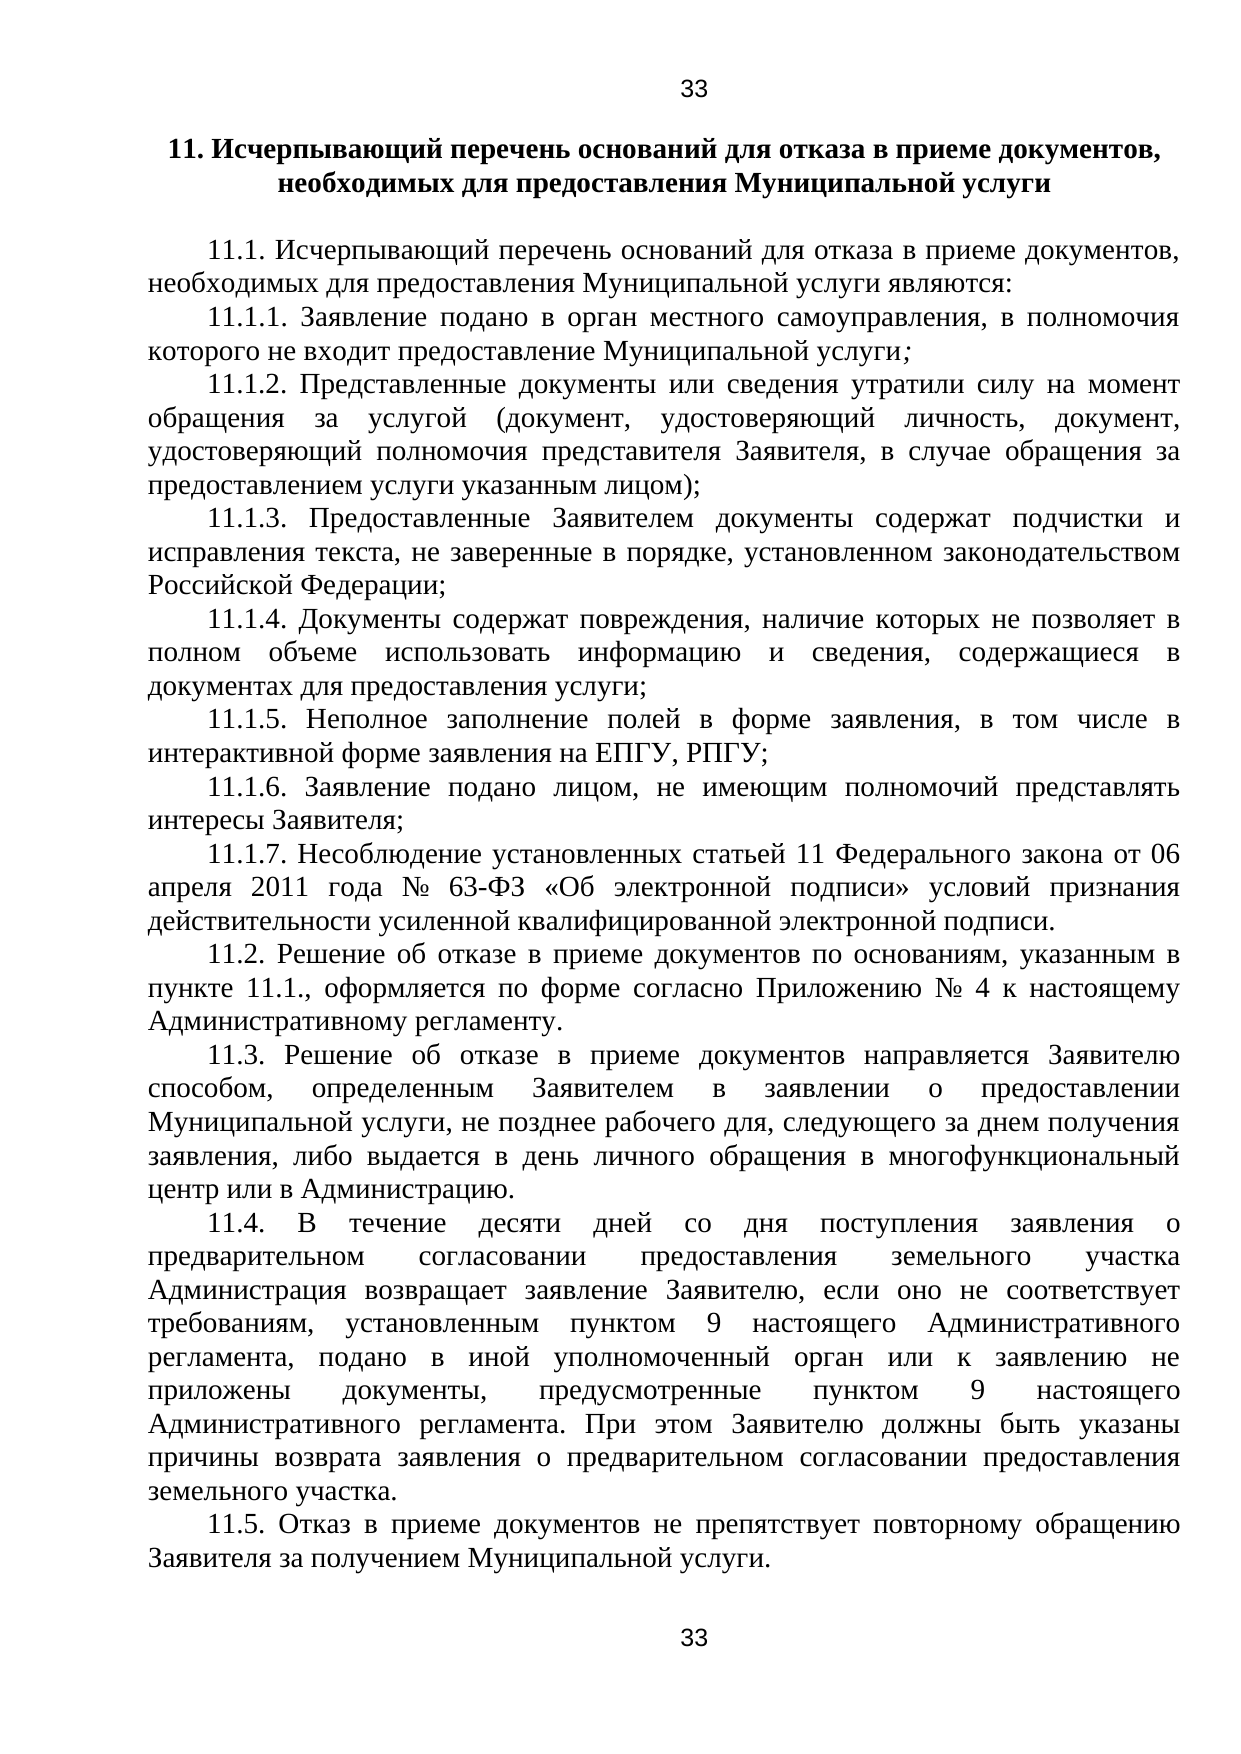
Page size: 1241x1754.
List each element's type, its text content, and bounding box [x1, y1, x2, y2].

text 11.1. Исчерпывающий перечень оснований для отказа в приеме документов, необходимых для предоставления Муниципальной услуги являются: [148, 232, 1181, 299]
text 11.1.5. Неполное заполнение полей в форме заявления, в том числе в интерактивной форме заявления на ЕПГУ, РПГУ; [148, 702, 1181, 769]
text 11.4. В течение десяти дней со дня поступления заявления о предварительном согласовании предоставления земельного участка Администрация возвращает заявление Заявителю, если оно не соответствует требованиям, установленным пунктом 9 настоящего Административного регламента, подано в иной уполномоченный орган или к заявлению не приложены документы, предусмотренные пунктом 9 настоящего Административного регламента. При этом Заявителю должны быть указаны причины возврата заявления о предварительном согласовании предоставления земельного участка. [148, 1205, 1181, 1507]
text 11.1.1. Заявление подано в орган местного самоуправления, в полномочия которого не входит предоставление Муниципальной услуги; [148, 299, 1181, 366]
text 11.1.2. Представленные документы или сведения утратили силу на момент обращения за услугой (документ, удостоверяющий личность, документ, удостоверяющий полномочия представителя Заявителя, в случае обращения за предоставлением услуги указанным лицом); [148, 366, 1181, 500]
text 11.5. Отказ в приеме документов не препятствует повторному обращению Заявителя за получением Муниципальной услуги. [148, 1507, 1181, 1574]
text 11.1.7. Несоблюдение установленных статьей 11 Федерального закона от 06 апреля 2011 года № 63-ФЗ «Об электронной подписи» условий признания действительности усиленной квалифицированной электронной подписи. [148, 836, 1181, 936]
text 11.1.3. Предоставленные Заявителем документы содержат подчистки и исправления текста, не заверенные в порядке, установленном законодательством Российской Федерации; [148, 500, 1181, 601]
text 11.1.4. Документы содержат повреждения, наличие которых не позволяет в полном объеме использовать информацию и сведения, содержащиеся в документах для предоставления услуги; [148, 601, 1181, 702]
text 11.3. Решение об отказе в приеме документов направляется Заявителю способом, определенным Заявителем в заявлении о предоставлении Муниципальной услуги, не позднее рабочего для, следующего за днем получения заявления, либо выдается в день личного обращения в многофункциональный центр или в Администрацию. [148, 1037, 1181, 1205]
text 11.1.6. Заявление подано лицом, не имеющим полномочий представлять интересы Заявителя; [148, 769, 1181, 836]
text 11.2. Решение об отказе в приеме документов по основаниям, указанным в пункте 11.1., оформляется по форме согласно Приложению № 4 к настоящему Административному регламенту. [148, 936, 1181, 1037]
text 11. Исчерпывающий перечень оснований для отказа в приеме документов, необходимых для предоставления Муниципальной услуги [148, 131, 1181, 198]
